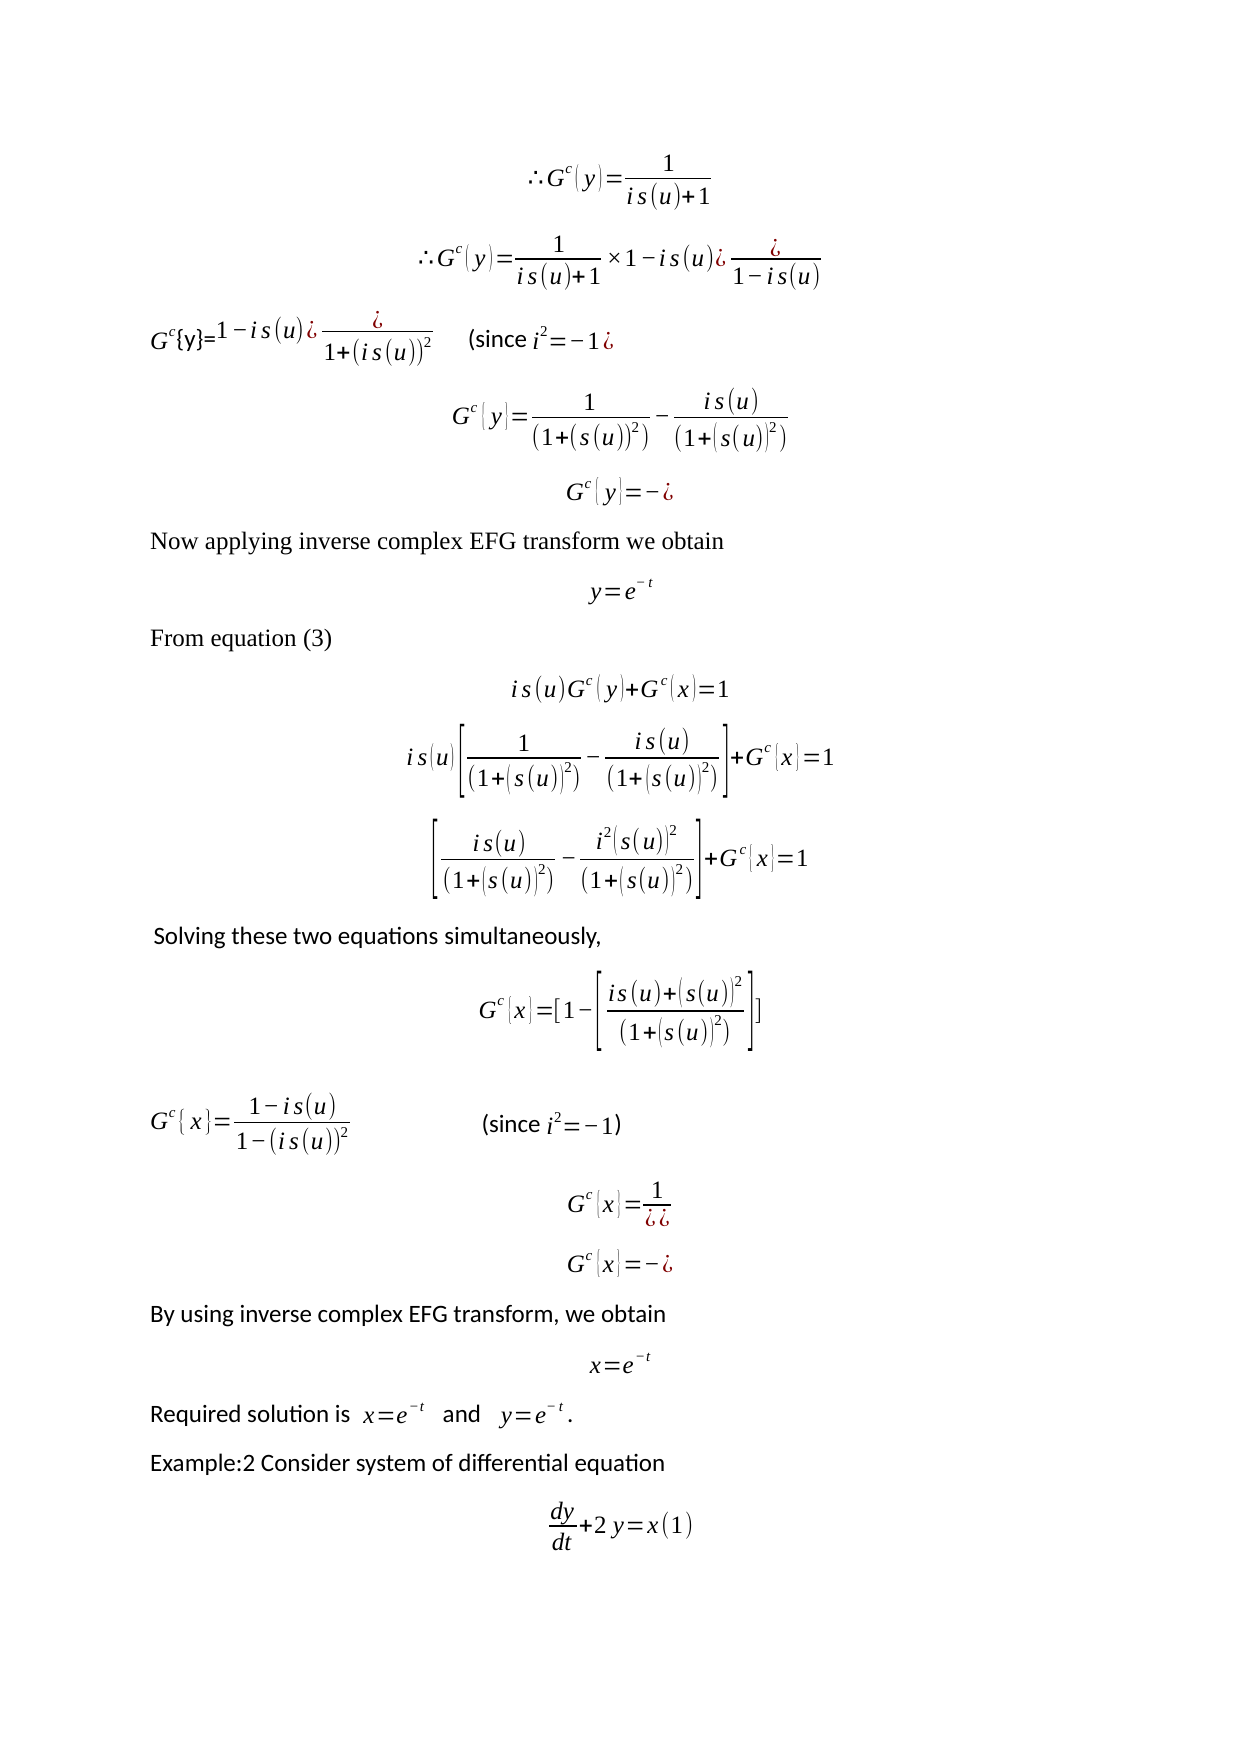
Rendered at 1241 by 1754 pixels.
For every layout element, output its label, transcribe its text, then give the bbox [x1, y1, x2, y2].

text {y}= (since [150, 310, 1090, 367]
text (since ) [150, 1091, 1090, 1157]
text From equation (3) [150, 623, 1090, 652]
text Required solution is and . [150, 1397, 1090, 1428]
text Example:2 Consider system of differential equation [150, 1448, 1090, 1478]
text Solving these two equations simultaneously, [150, 920, 1090, 951]
text By using inverse complex EFG transform, we obtain [150, 1298, 1090, 1328]
text Now applying inverse complex EFG transform we obtain [150, 526, 1090, 554]
